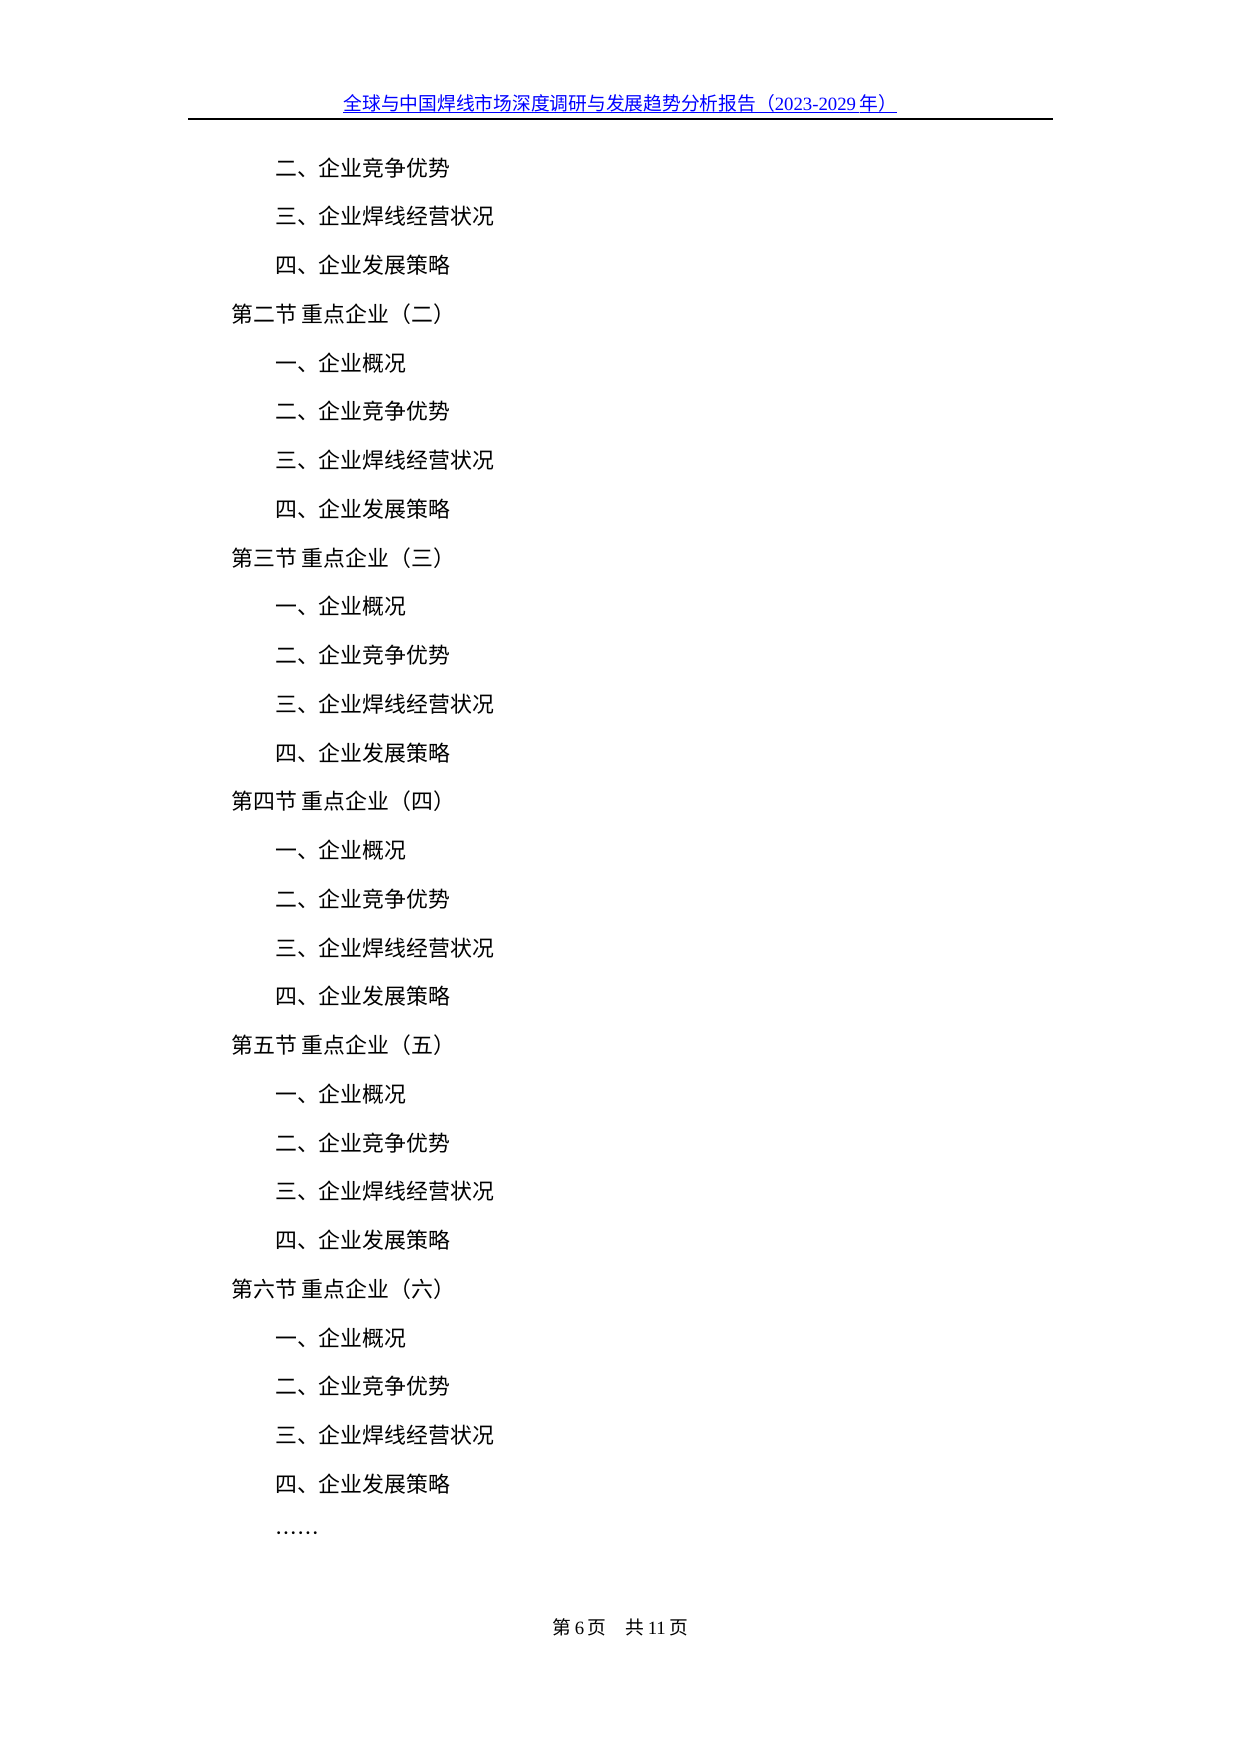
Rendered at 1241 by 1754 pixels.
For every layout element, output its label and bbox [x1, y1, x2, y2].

text [187, 150, 1053, 1548]
